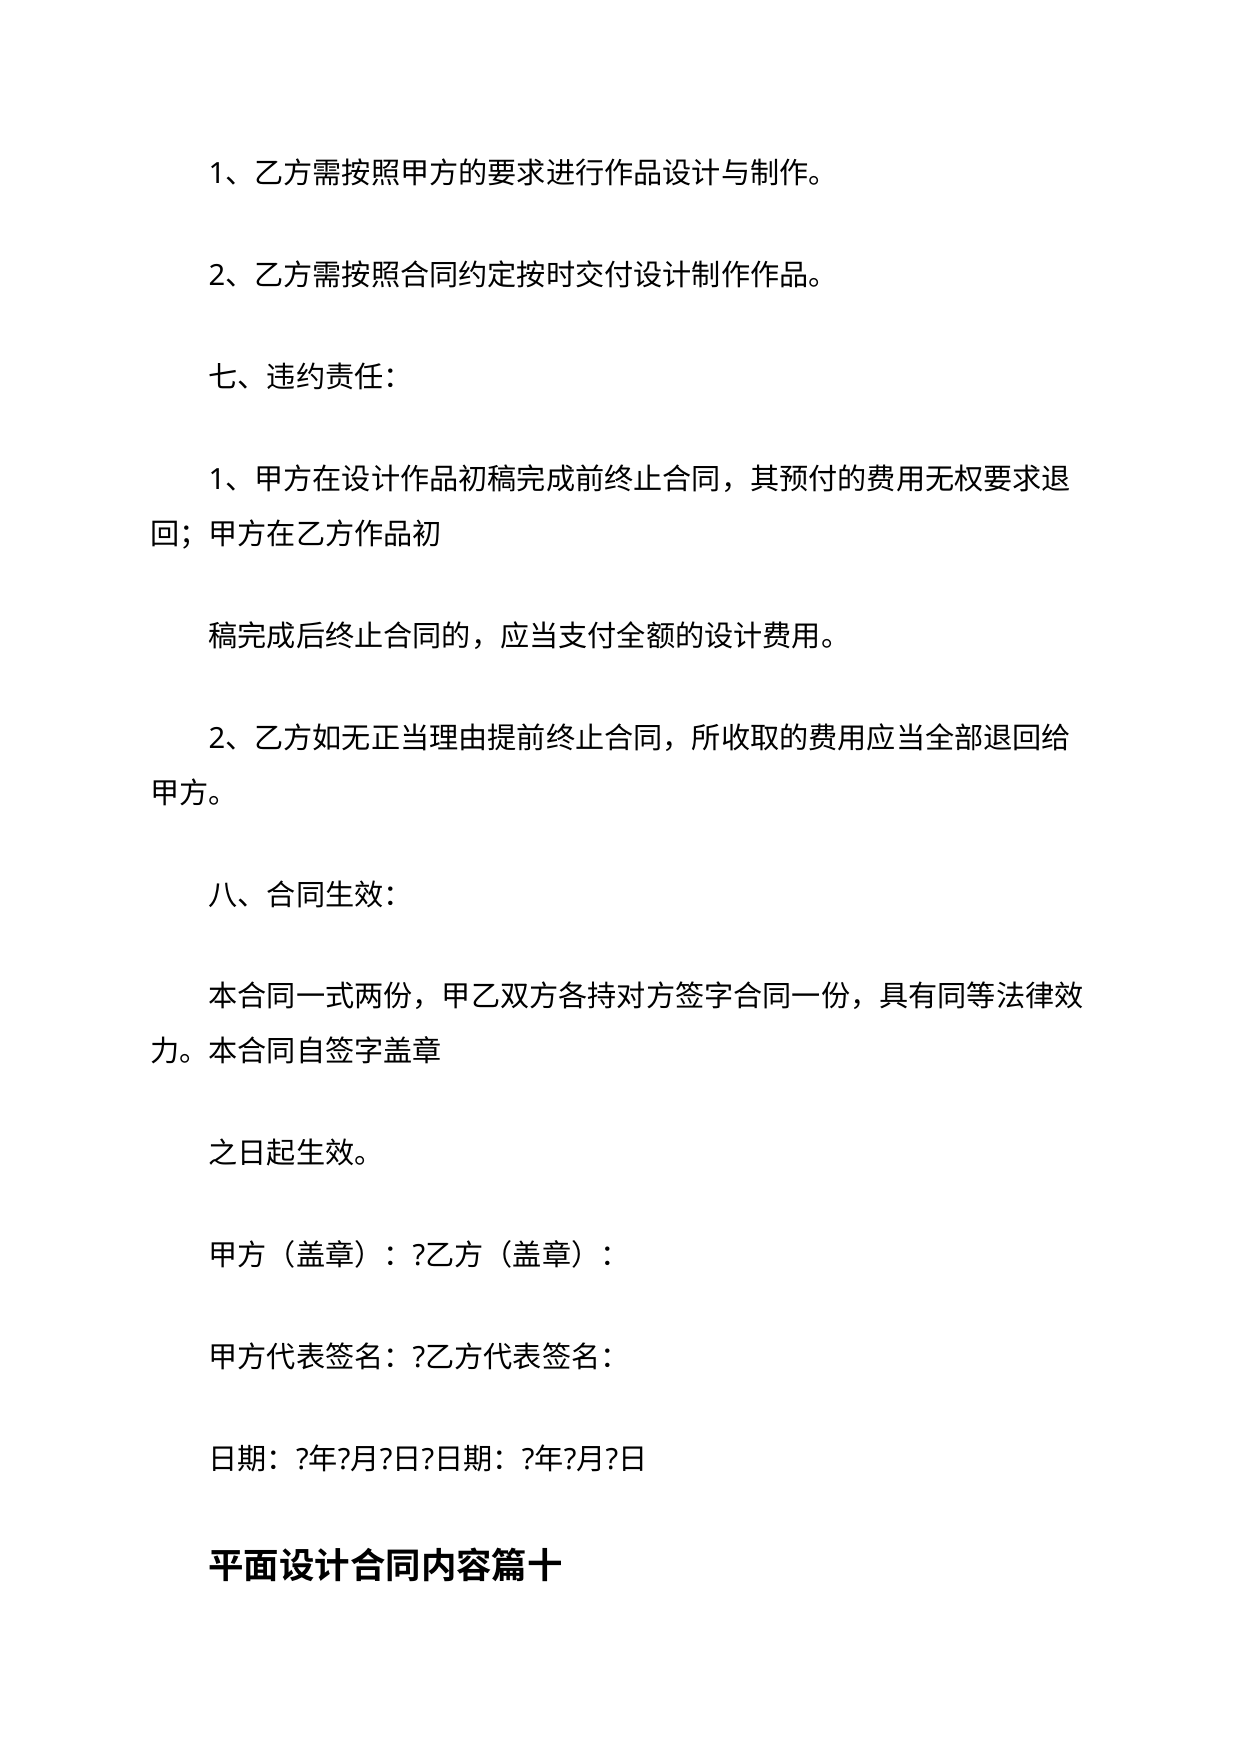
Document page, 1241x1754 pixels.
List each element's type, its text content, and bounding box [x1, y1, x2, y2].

text 本合同一式两份，甲乙双方各持对方签字合同一份，具有同等法律效力。本合同自签字盖章 [150, 973, 1090, 1070]
text 之日起生效。 [150, 1129, 1090, 1172]
text 平面设计合同内容篇十 [150, 1537, 1090, 1588]
text 七、违约责任： [150, 354, 1090, 396]
text 甲方代表签名：?乙方代表签名： [150, 1333, 1090, 1376]
text 稿完成后终止合同的，应当支付全额的设计费用。 [150, 612, 1090, 655]
text 甲方（盖章）：?乙方（盖章）： [150, 1231, 1090, 1274]
text 2、乙方如无正当理由提前终止合同，所收取的费用应当全部退回给甲方。 [150, 714, 1090, 812]
text 2、乙方需按照合同约定按时交付设计制作作品。 [150, 252, 1090, 294]
text 1、甲方在设计作品初稿完成前终止合同，其预付的费用无权要求退回；甲方在乙方作品初 [150, 456, 1090, 553]
text 八、合同生效： [150, 871, 1090, 913]
text 日期：?年?月?日?日期：?年?月?日 [150, 1435, 1090, 1478]
text 1、乙方需按照甲方的要求进行作品设计与制作。 [150, 150, 1090, 192]
